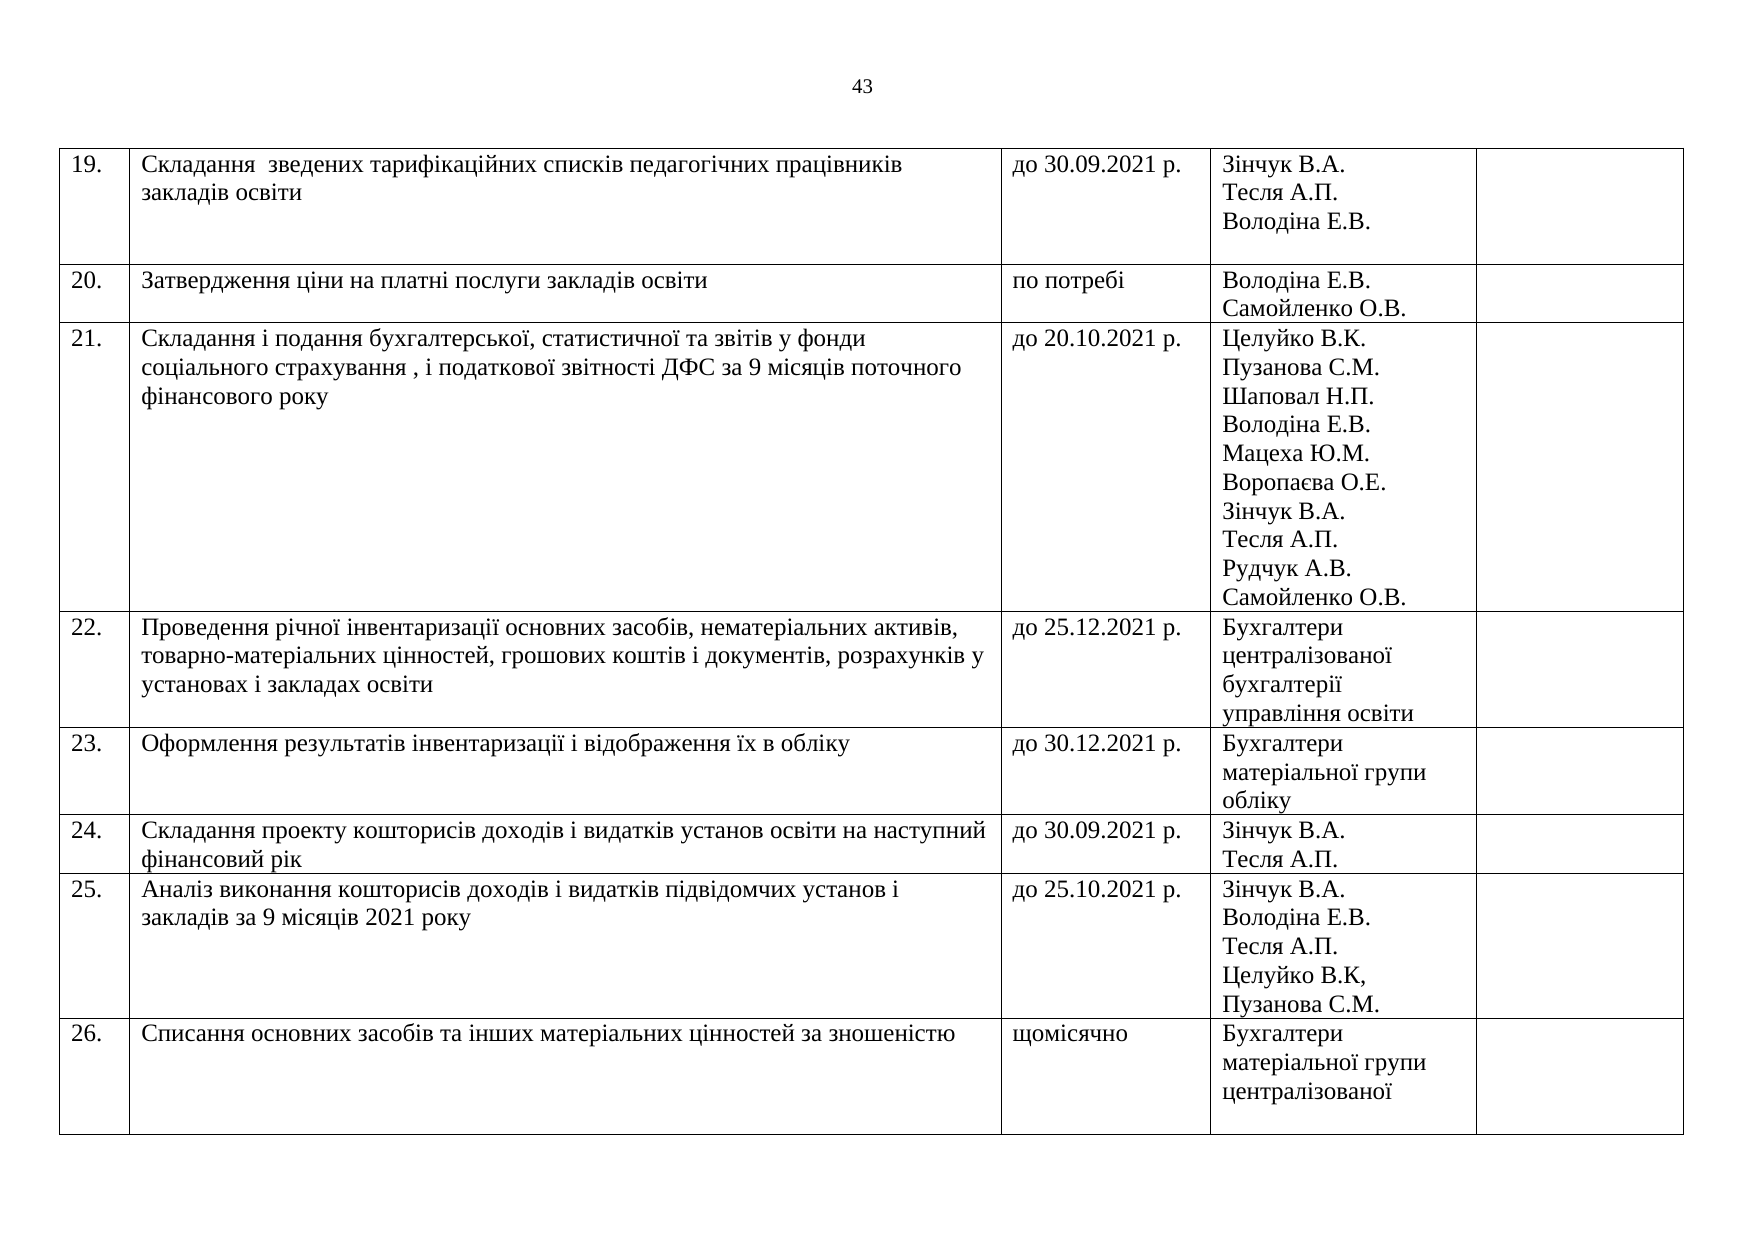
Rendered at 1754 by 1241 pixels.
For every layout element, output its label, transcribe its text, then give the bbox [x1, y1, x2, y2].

table_cell Зінчук В.А. Володіна Е.В. Тесля А.П. Целуйко В.К, Пузанова С.М. [1211, 874, 1476, 1017]
table_cell 19. [60, 149, 129, 264]
table_cell Целуйко В.К. Пузанова С.М. Шаповал Н.П. Володіна Е.В. Мацеха Ю.М. Воропаєва О.Е. Зінчук В.А. Тесля А.П. Рудчук А.В. Самойленко О.В. [1211, 323, 1476, 611]
table_cell Володіна Е.В. Самойленко О.В. [1211, 265, 1476, 322]
table_cell [1477, 612, 1683, 727]
table_cell Зінчук В.А. Тесля А.П. [1211, 815, 1476, 873]
table_cell до 25.10.2021 р. [1002, 874, 1210, 1017]
table_cell Складання проекту кошторисів доходів і видатків установ освіти на наступний фінансовий рік [130, 815, 1001, 873]
table_cell 26. [60, 1019, 129, 1133]
table_cell 22. [60, 612, 129, 727]
table_cell [1477, 874, 1683, 1017]
table_cell 25. [60, 874, 129, 1017]
table_cell [1477, 149, 1683, 264]
table_cell до 30.09.2021 р. [1002, 815, 1210, 873]
table_cell до 30.12.2021 р. [1002, 728, 1210, 814]
table_cell [1477, 728, 1683, 814]
table_cell [1477, 265, 1683, 322]
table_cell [1211, 1019, 1476, 1133]
table_cell Бухгалтери матеріальної групи обліку [1211, 728, 1476, 814]
table_cell [1477, 815, 1683, 873]
table_cell Зінчук В.А. Тесля А.П. Володіна Е.В. [1211, 149, 1476, 264]
table_cell Затвердження ціни на платні послуги закладів освіти [130, 265, 1001, 322]
table_cell Складання зведених тарифікаційних списків педагогічних працівників закладів освіти [130, 149, 1001, 264]
table_cell Проведення річної інвентаризації основних засобів, нематеріальних активів, товарно-матеріальних цінностей, грошових коштів і документів, розрахунків у установах і закладах освіти [130, 612, 1001, 727]
table_cell до 25.12.2021 р. [1002, 612, 1210, 727]
table_cell [1477, 1019, 1683, 1133]
table_cell 20. [60, 265, 129, 322]
table_cell до 30.09.2021 р. [1002, 149, 1210, 264]
table_cell 24. [60, 815, 129, 873]
table_cell щомісячно [1002, 1019, 1210, 1133]
table_cell Складання і подання бухгалтерської, статистичної та звітів у фонди соціального страхування , і податкової звітності ДФС за 9 місяців поточного фінансового року [130, 323, 1001, 611]
table_cell [1477, 323, 1683, 611]
table_cell Бухгалтери централізованої бухгалтерії управління освіти [1211, 612, 1476, 727]
table_cell по потребі [1002, 265, 1210, 322]
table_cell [130, 1019, 1001, 1133]
table_cell Аналіз виконання кошторисів доходів і видатків підвідомчих установ і закладів за 9 місяців 2021 року [130, 874, 1001, 1017]
table_cell 23. [60, 728, 129, 814]
table_cell до 20.10.2021 р. [1002, 323, 1210, 611]
table_cell 21. [60, 323, 129, 611]
table_cell Оформлення результатів інвентаризації і відображення їх в обліку [130, 728, 1001, 814]
